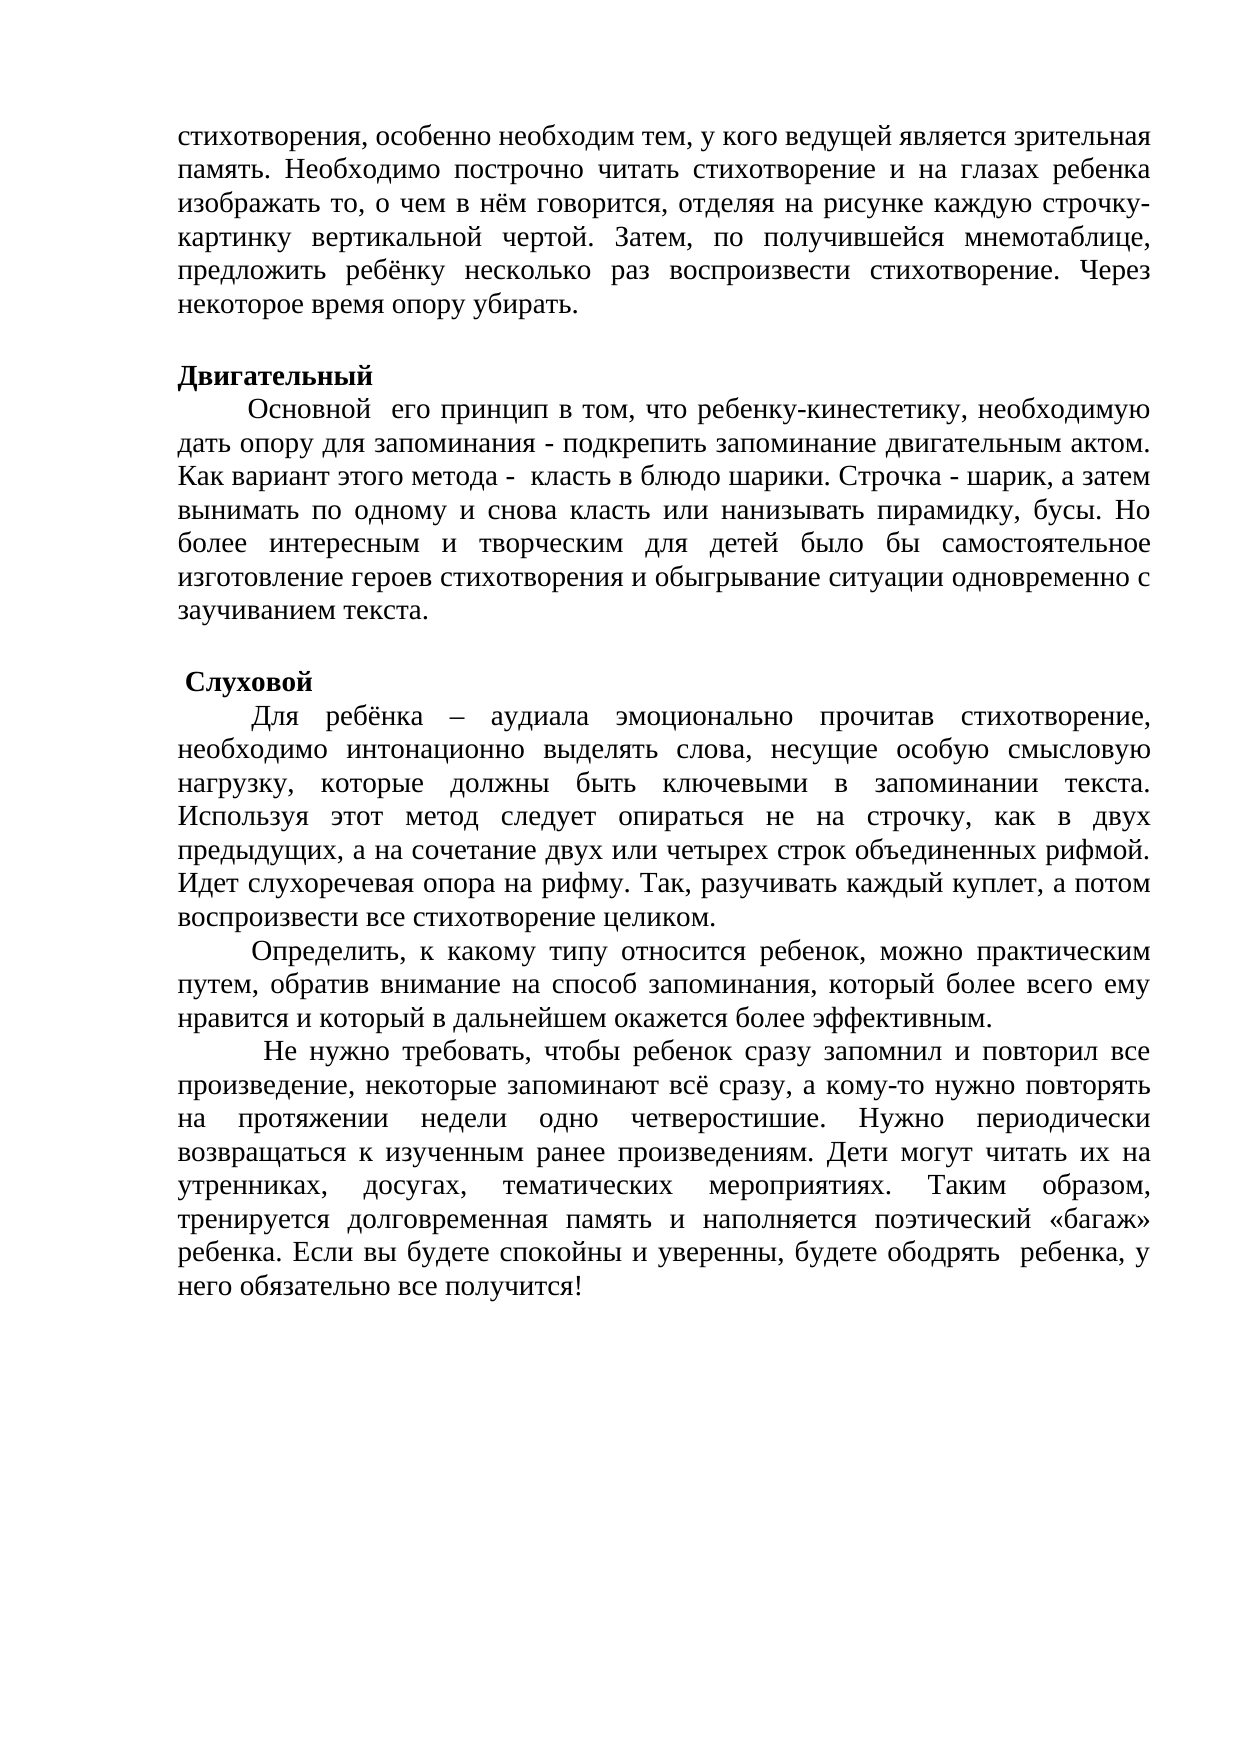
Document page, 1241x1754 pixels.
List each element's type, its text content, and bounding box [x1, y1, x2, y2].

text Основной его принцип в том, что ребенку-кинестетику, необходимую дать опору для запоминания - подкрепить запоминание двигательным актом. Как вариант этого метода - класть в блюдо шарики. Строчка - шарик, а затем вынимать по одному и снова класть или нанизывать пирамидку, бусы. Но более интересным и творческим для детей было бы самостоятельное изготовление героев стихотворения и обыгрывание ситуации одновременно с заучиванием текста. [177, 391, 1152, 626]
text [177, 118, 1152, 319]
text Слуховой [177, 664, 1152, 698]
text Определить, к какому типу относится ребенок, можно практическим путем, обратив внимание на способ запоминания, который более всего ему нравится и который в дальнейшем окажется более эффективным. [177, 933, 1152, 1033]
text Не нужно требовать, чтобы ребенок сразу запомнил и повторил все произведение, некоторые запоминают всё сразу, а кому-то нужно повторять на протяжении недели одно четверостишие. Нужно периодически возвращаться к изученным ранее произведениям. Дети могут читать их на утренниках, досугах, тематических мероприятиях. Таким образом, тренируется долговременная память и наполняется поэтический «багаж» ребенка. Если вы будете спокойны и уверенны, будете ободрять ребенка, у него обязательно все получится! [177, 1033, 1152, 1302]
text Двигательный [177, 358, 1152, 391]
text Для ребёнка – аудиала эмоционально прочитав стихотворение, необходимо интонационно выделять слова, несущие особую смысловую нагрузку, которые должны быть ключевыми в запоминании текста. Используя этот метод следует опираться не на строчку, как в двух предыдущих, а на сочетание двух или четырех строк объединенных рифмой. Идет слухоречевая опора на рифму. Так, разучивать каждый куплет, а потом воспроизвести все стихотворение целиком. [177, 698, 1152, 933]
